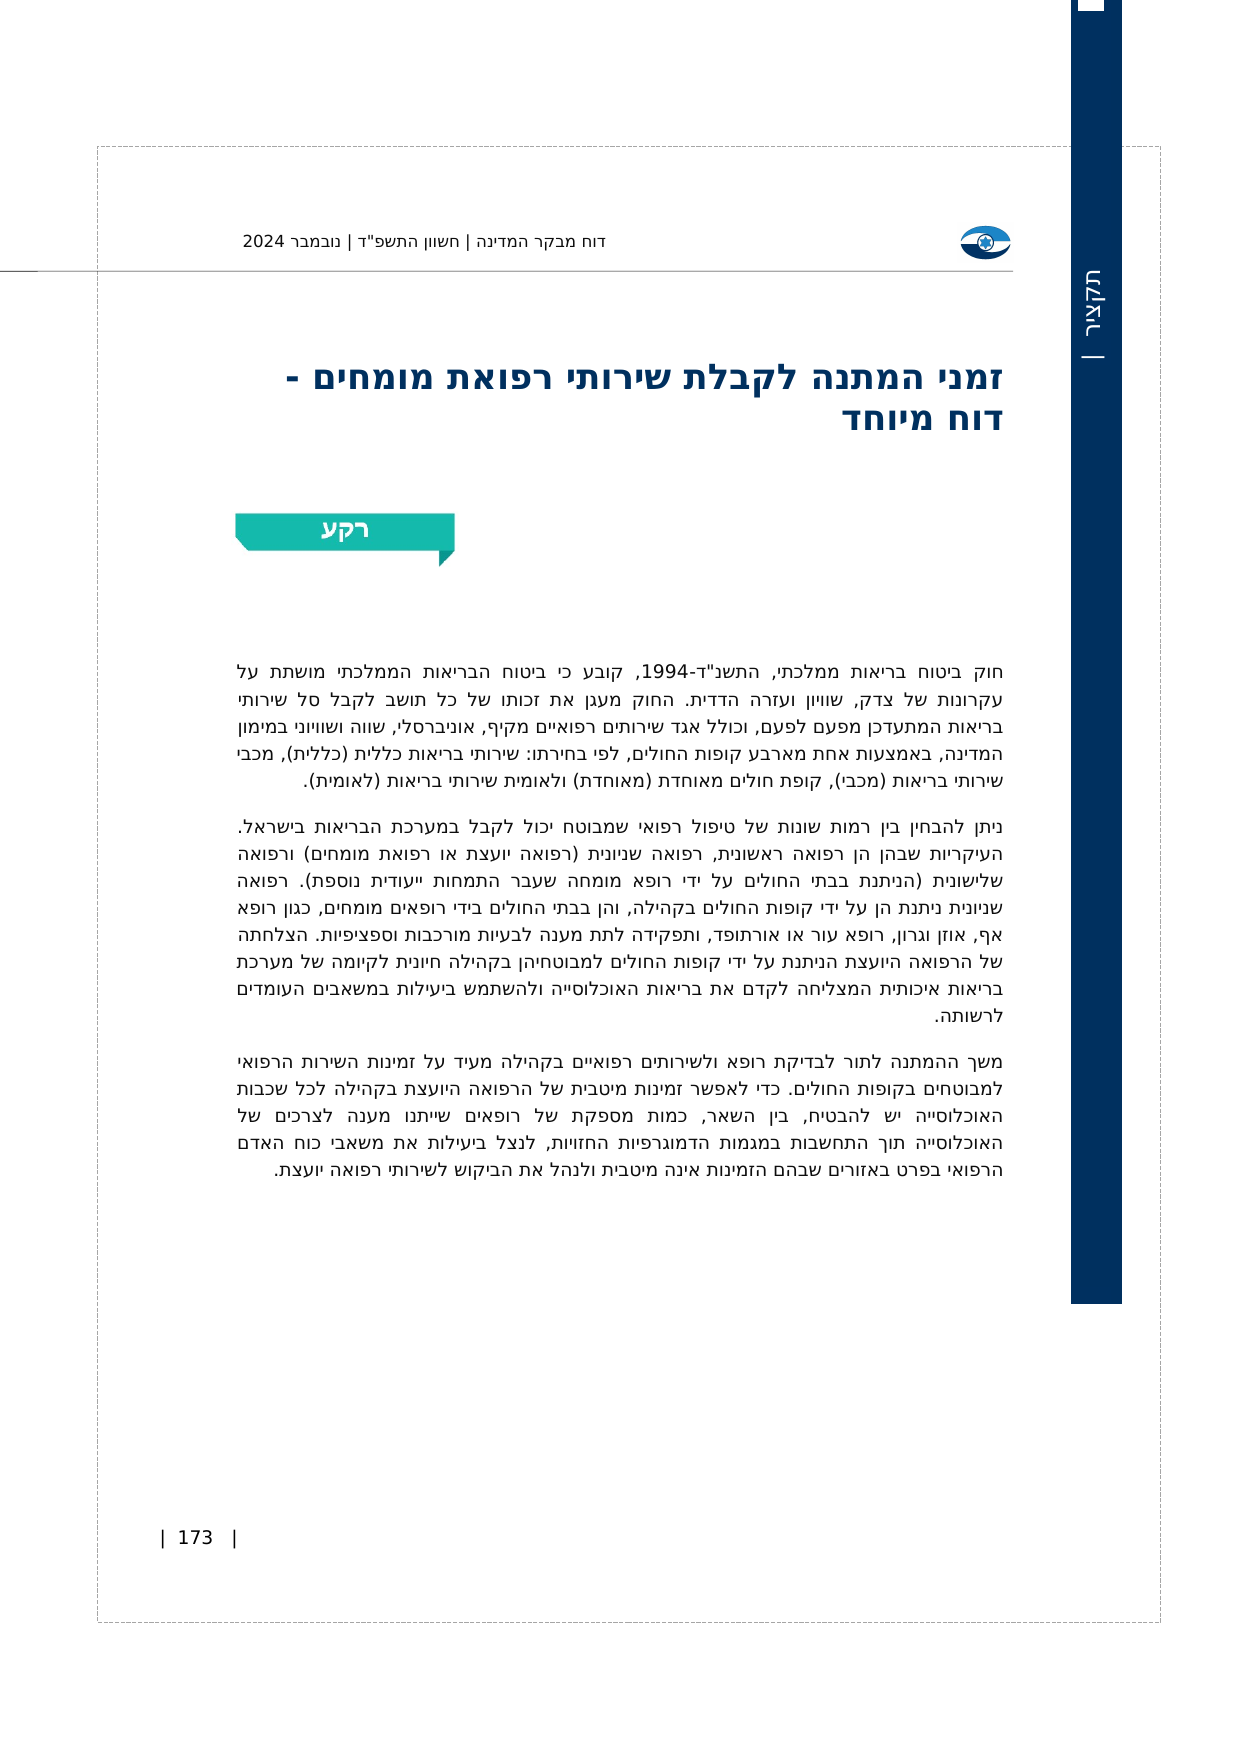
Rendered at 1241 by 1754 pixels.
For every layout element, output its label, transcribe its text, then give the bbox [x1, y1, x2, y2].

picture [957, 222, 1014, 263]
text משך ההמתנה לתור לבדיקת רופא ולשירותים רפואיים בקהילה מעיד על זמינות השירות הרפואי למבוטחים בקופות החולים. כדי לאפשר זמינות מיטבית של הרפואה היועצת בקהילה לכל שכבות האוכלוסייה יש להבטיח, בין השאר, כמות מספקת של רופאים שייתנו מענה לצרכים של האוכלוסייה תוך התחשבות במגמות הדמוגרפיות החזויות, לנצל ביעילות את משאבי כוח האדם הרפואי בפרט באזורים שבהם הזמינות אינה מיטבית ולנהל את הביקוש לשירותי רפואה יועצת. [236, 1047, 1004, 1182]
text זמני המתנה לקבלת שירותי רפואת מומחים - דוח מיוחד [236, 356, 1004, 439]
picture [231, 500, 459, 570]
text ניתן להבחין בין רמות שונות של טיפול רפואי שמבוטח יכול לקבל במערכת הבריאות בישראל. העיקריות שבהן הן רפואה ראשונית, רפואה שניונית (רפואה יועצת או רפואת מומחים) ורפואה שלישונית (הניתנת בבתי החולים על ידי רופא מומחה שעבר התמחות ייעודית נוספת). רפואה שניונית ניתנת הן על ידי קופות החולים בקהילה, והן בבתי החולים בידי רופאים מומחים, כגון רופא אף, אוזן וגרון, רופא עור או אורתופד, ותפקידה לתת מענה לבעיות מורכבות וספציפיות. הצלחתה של הרפואה היועצת הניתנת על ידי קופות החולים למבוטחיהן בקהילה חיונית לקיומה של מערכת בריאות איכותית המצליחה לקדם את בריאות האוכלוסייה ולהשתמש ביעילות במשאבים העומדים לרשותה. [236, 811, 1004, 1028]
text חוק ביטוח בריאות ממלכתי, התשנ"ד-1994, קובע כי ביטוח הבריאות הממלכתי מושתת על עקרונות של צדק, שוויון ועזרה הדדית. החוק מעגן את זכותו של כל תושב לקבל סל שירותי בריאות המתעדכן מפעם לפעם, וכולל אגד שירותים רפואיים מקיף, אוניברסלי, שווה ושוויוני במימון המדינה, באמצעות אחת מארבע קופות החולים, לפי בחירתו: שירותי בריאות כללית (כללית), מכבי שירותי בריאות (מכבי), קופת חולים מאוחדת (מאוחדת) ולאומית שירותי בריאות (לאומית). [236, 526, 1004, 793]
